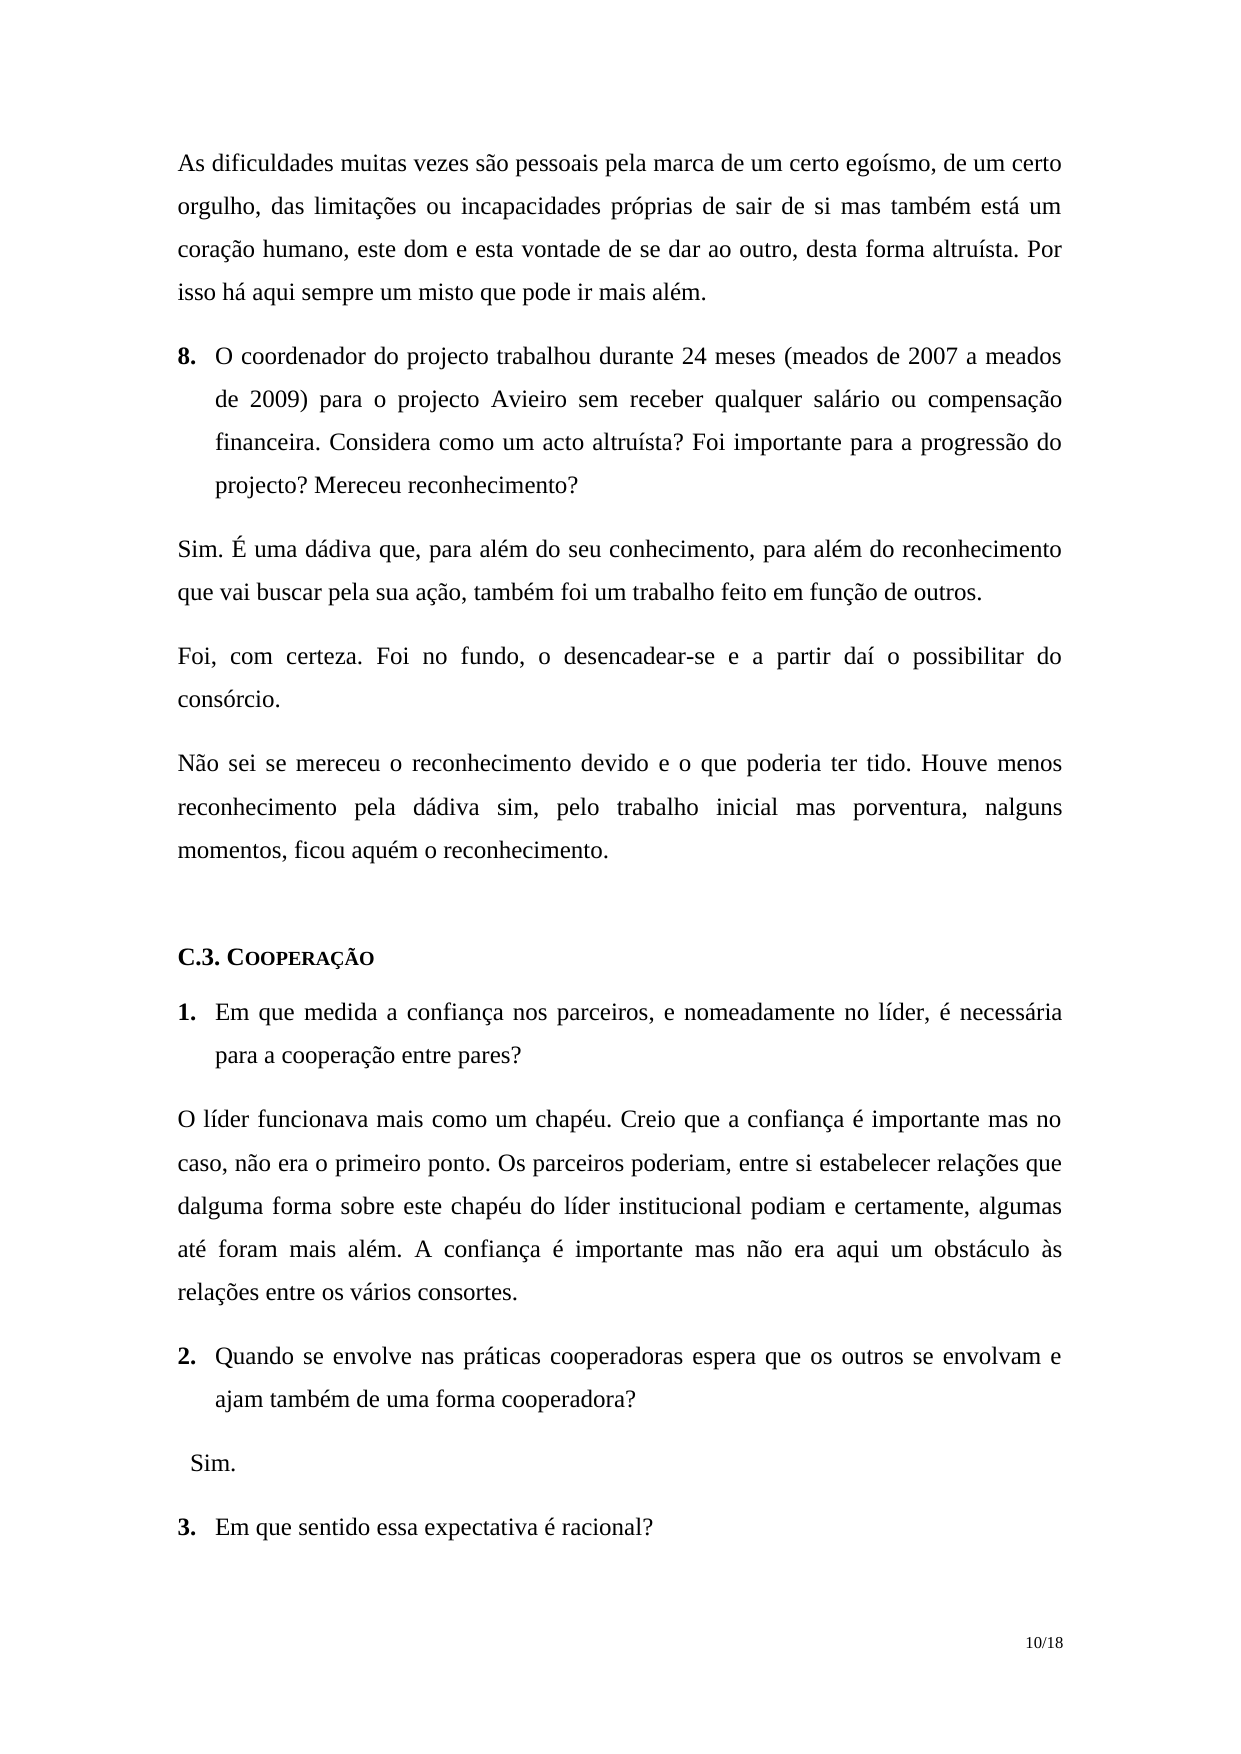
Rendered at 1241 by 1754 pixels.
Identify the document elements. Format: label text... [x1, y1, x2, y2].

list Em que medida a confiança nos parceiros, e nomeadamente no líder, é necessária para a cooperação entre pares? [177, 997, 1063, 1069]
text Sim. [177, 1448, 1063, 1477]
text Não sei se mereceu o reconhecimento devido e o que poderia ter tido. Houve menos reconhecimento pela dádiva sim, pelo trabalho inicial mas porventura, nalguns momentos, ficou aquém o reconhecimento. [177, 748, 1063, 863]
text As dificuldades muitas vezes são pessoais pela marca de um certo egoísmo, de um certo orgulho, das limitações ou incapacidades próprias de sair de si mas também está um coração humano, este dom e esta vontade de se dar ao outro, desta forma altruísta. Por isso há aqui sempre um misto que pode ir mais além. [177, 148, 1063, 306]
list O coordenador do projecto trabalhou durante 24 meses (meados de 2007 a meados de 2009) para o projecto Avieiro sem receber qualquer salário ou compensação financeira. Considera como um acto altruísta? Foi importante para a progressão do projecto? Mereceu reconhecimento? [177, 341, 1063, 499]
text Foi, com certeza. Foi no fundo, o desencadear-se e a partir daí o possibilitar do consórcio. [177, 641, 1063, 713]
list Em que sentido essa expectativa é racional? [177, 1512, 1063, 1541]
text O líder funcionava mais como um chapéu. Creio que a confiança é importante mas no caso, não era o primeiro ponto. Os parceiros poderiam, entre si estabelecer relações que dalguma forma sobre este chapéu do líder institucional podiam e certamente, algumas até foram mais além. A confiança é importante mas não era aqui um obstáculo às relações entre os vários consortes. [177, 1104, 1063, 1306]
text C.3. Cooperação [177, 942, 1063, 971]
text Sim. É uma dádiva que, para além do seu conhecimento, para além do reconhecimento que vai buscar pela sua ação, também foi um trabalho feito em função de outros. [177, 534, 1063, 606]
list Quando se envolve nas práticas cooperadoras espera que os outros se envolvam e ajam também de uma forma cooperadora? [177, 1341, 1063, 1413]
